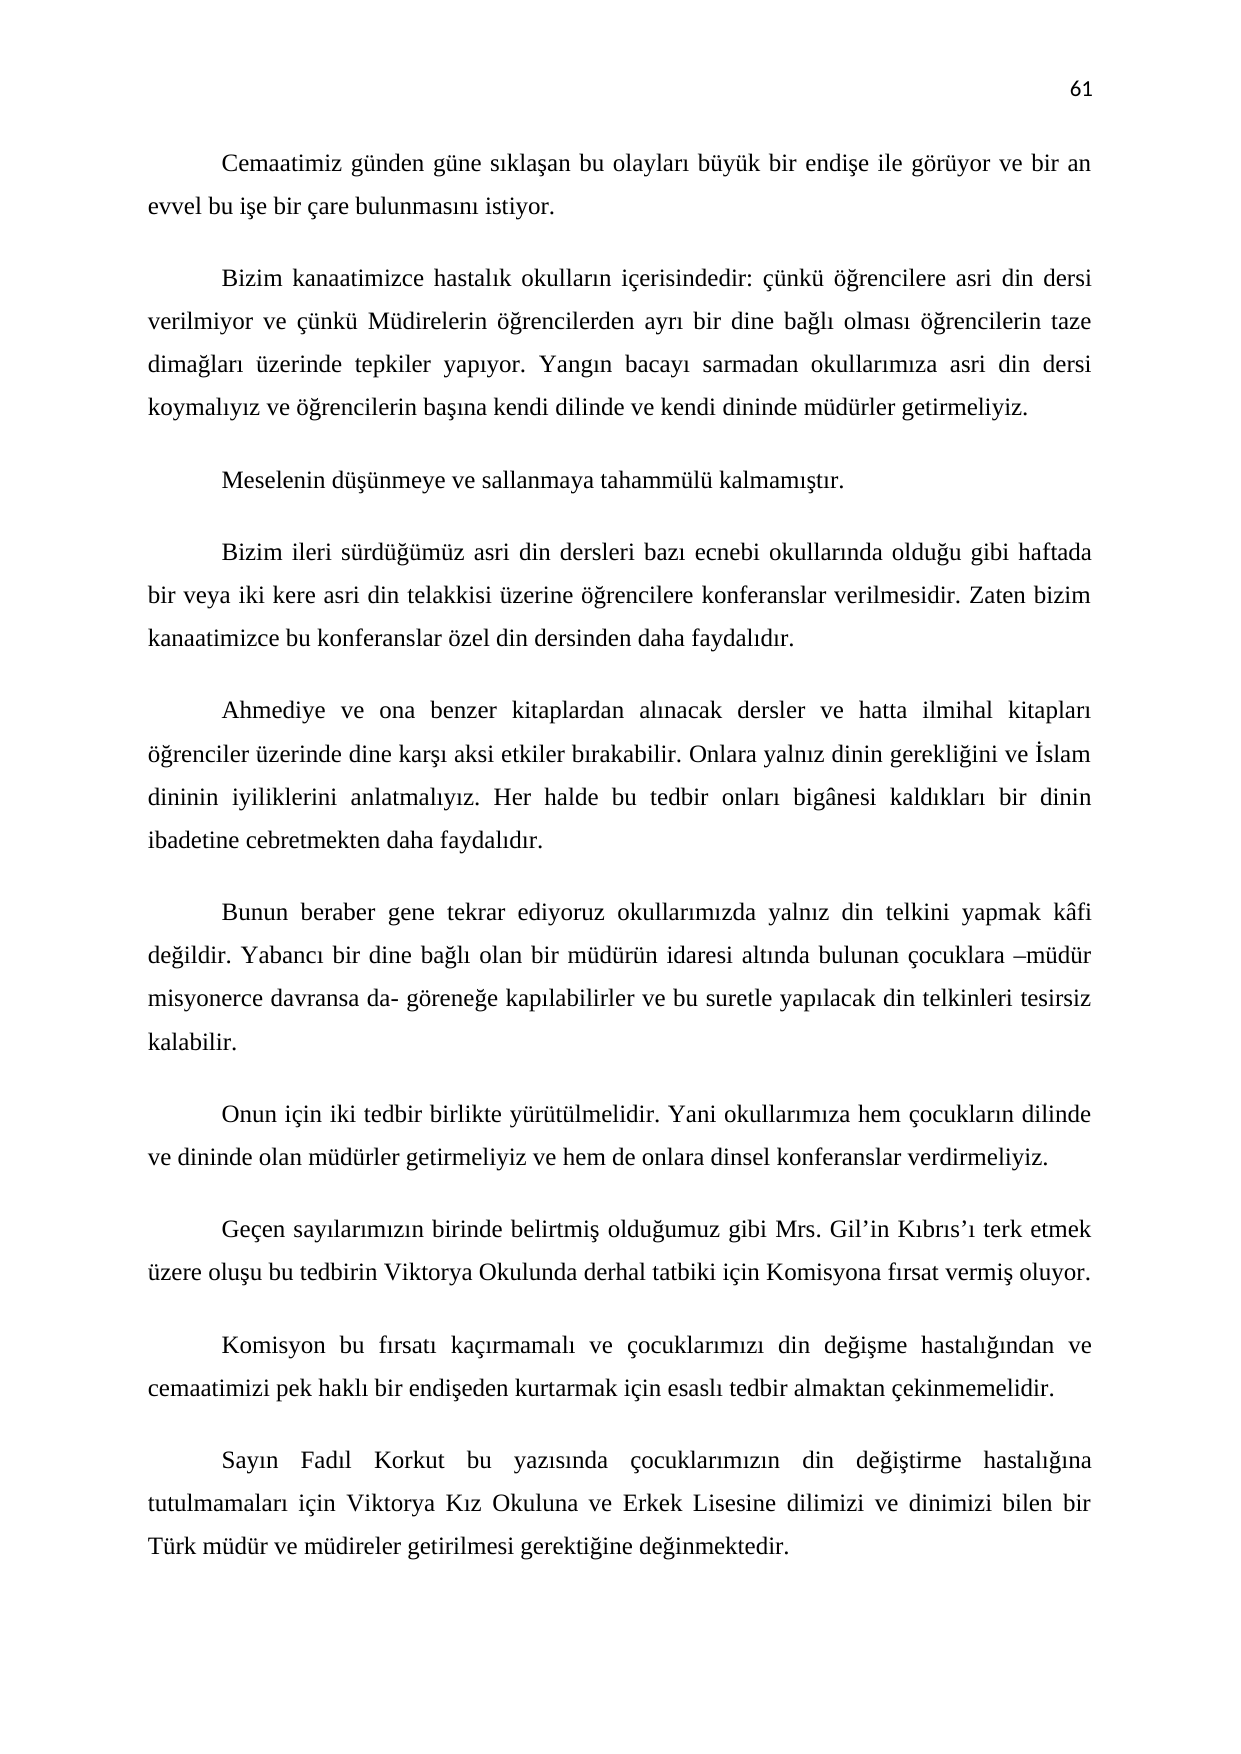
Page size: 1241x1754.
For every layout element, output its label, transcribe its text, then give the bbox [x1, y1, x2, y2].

text Meselenin düşünmeye ve sallanmaya tahammülü kalmamıştır. [148, 465, 1093, 493]
text Bizim kanaatimizce hastalık okulların içerisindedir: çünkü öğrencilere asri din dersi verilmiyor ve çünkü Müdirelerin öğrencilerden ayrı bir dine bağlı olması öğrencilerin taze dimağları üzerinde tepkiler yapıyor. Yangın bacayı sarmadan okullarımıza asri din dersi koymalıyız ve öğrencilerin başına kendi dilinde ve kendi dininde müdürler getirmeliyiz. [148, 263, 1093, 421]
text Bunun beraber gene tekrar ediyoruz okullarımızda yalnız din telkini yapmak kâfi değildir. Yabancı bir dine bağlı olan bir müdürün idaresi altında bulunan çocuklara –müdür misyonerce davransa da- göreneğe kapılabilirler ve bu suretle yapılacak din telkinleri tesirsiz kalabilir. [148, 897, 1093, 1055]
text Ahmediye ve ona benzer kitaplardan alınacak dersler ve hatta ilmihal kitapları öğrenciler üzerinde dine karşı aksi etkiler bırakabilir. Onlara yalnız dinin gerekliğini ve İslam dininin iyiliklerini anlatmalıyız. Her halde bu tedbir onları bigânesi kaldıkları bir dinin ibadetine cebretmekten daha faydalıdır. [148, 696, 1093, 854]
text Onun için iki tedbir birlikte yürütülmelidir. Yani okullarımıza hem çocukların dilinde ve dininde olan müdürler getirmeliyiz ve hem de onlara dinsel konferanslar verdirmeliyiz. [148, 1099, 1093, 1171]
text Cemaatimiz günden güne sıklaşan bu olayları büyük bir endişe ile görüyor ve bir an evvel bu işe bir çare bulunmasını istiyor. [148, 148, 1093, 219]
text Sayın Fadıl Korkut bu yazısında çocuklarımızın din değiştirme hastalığına tutulmamaları için Viktorya Kız Okuluna ve Erkek Lisesine dilimizi ve dinimizi bilen bir Türk müdür ve müdireler getirilmesi gerektiğine değinmektedir. [148, 1445, 1093, 1560]
text Bizim ileri sürdüğümüz asri din dersleri bazı ecnebi okullarında olduğu gibi haftada bir veya iki kere asri din telakkisi üzerine öğrencilere konferanslar verilmesidir. Zaten bizim kanaatimizce bu konferanslar özel din dersinden daha faydalıdır. [148, 537, 1093, 652]
text Komisyon bu fırsatı kaçırmamalı ve çocuklarımızı din değişme hastalığından ve cemaatimizi pek haklı bir endişeden kurtarmak için esaslı tedbir almaktan çekinmemelidir. [148, 1330, 1093, 1402]
text Geçen sayılarımızın birinde belirtmiş olduğumuz gibi Mrs. Gil’in Kıbrıs’ı terk etmek üzere oluşu bu tedbirin Viktorya Okulunda derhal tatbiki için Komisyona fırsat vermiş oluyor. [148, 1214, 1093, 1286]
